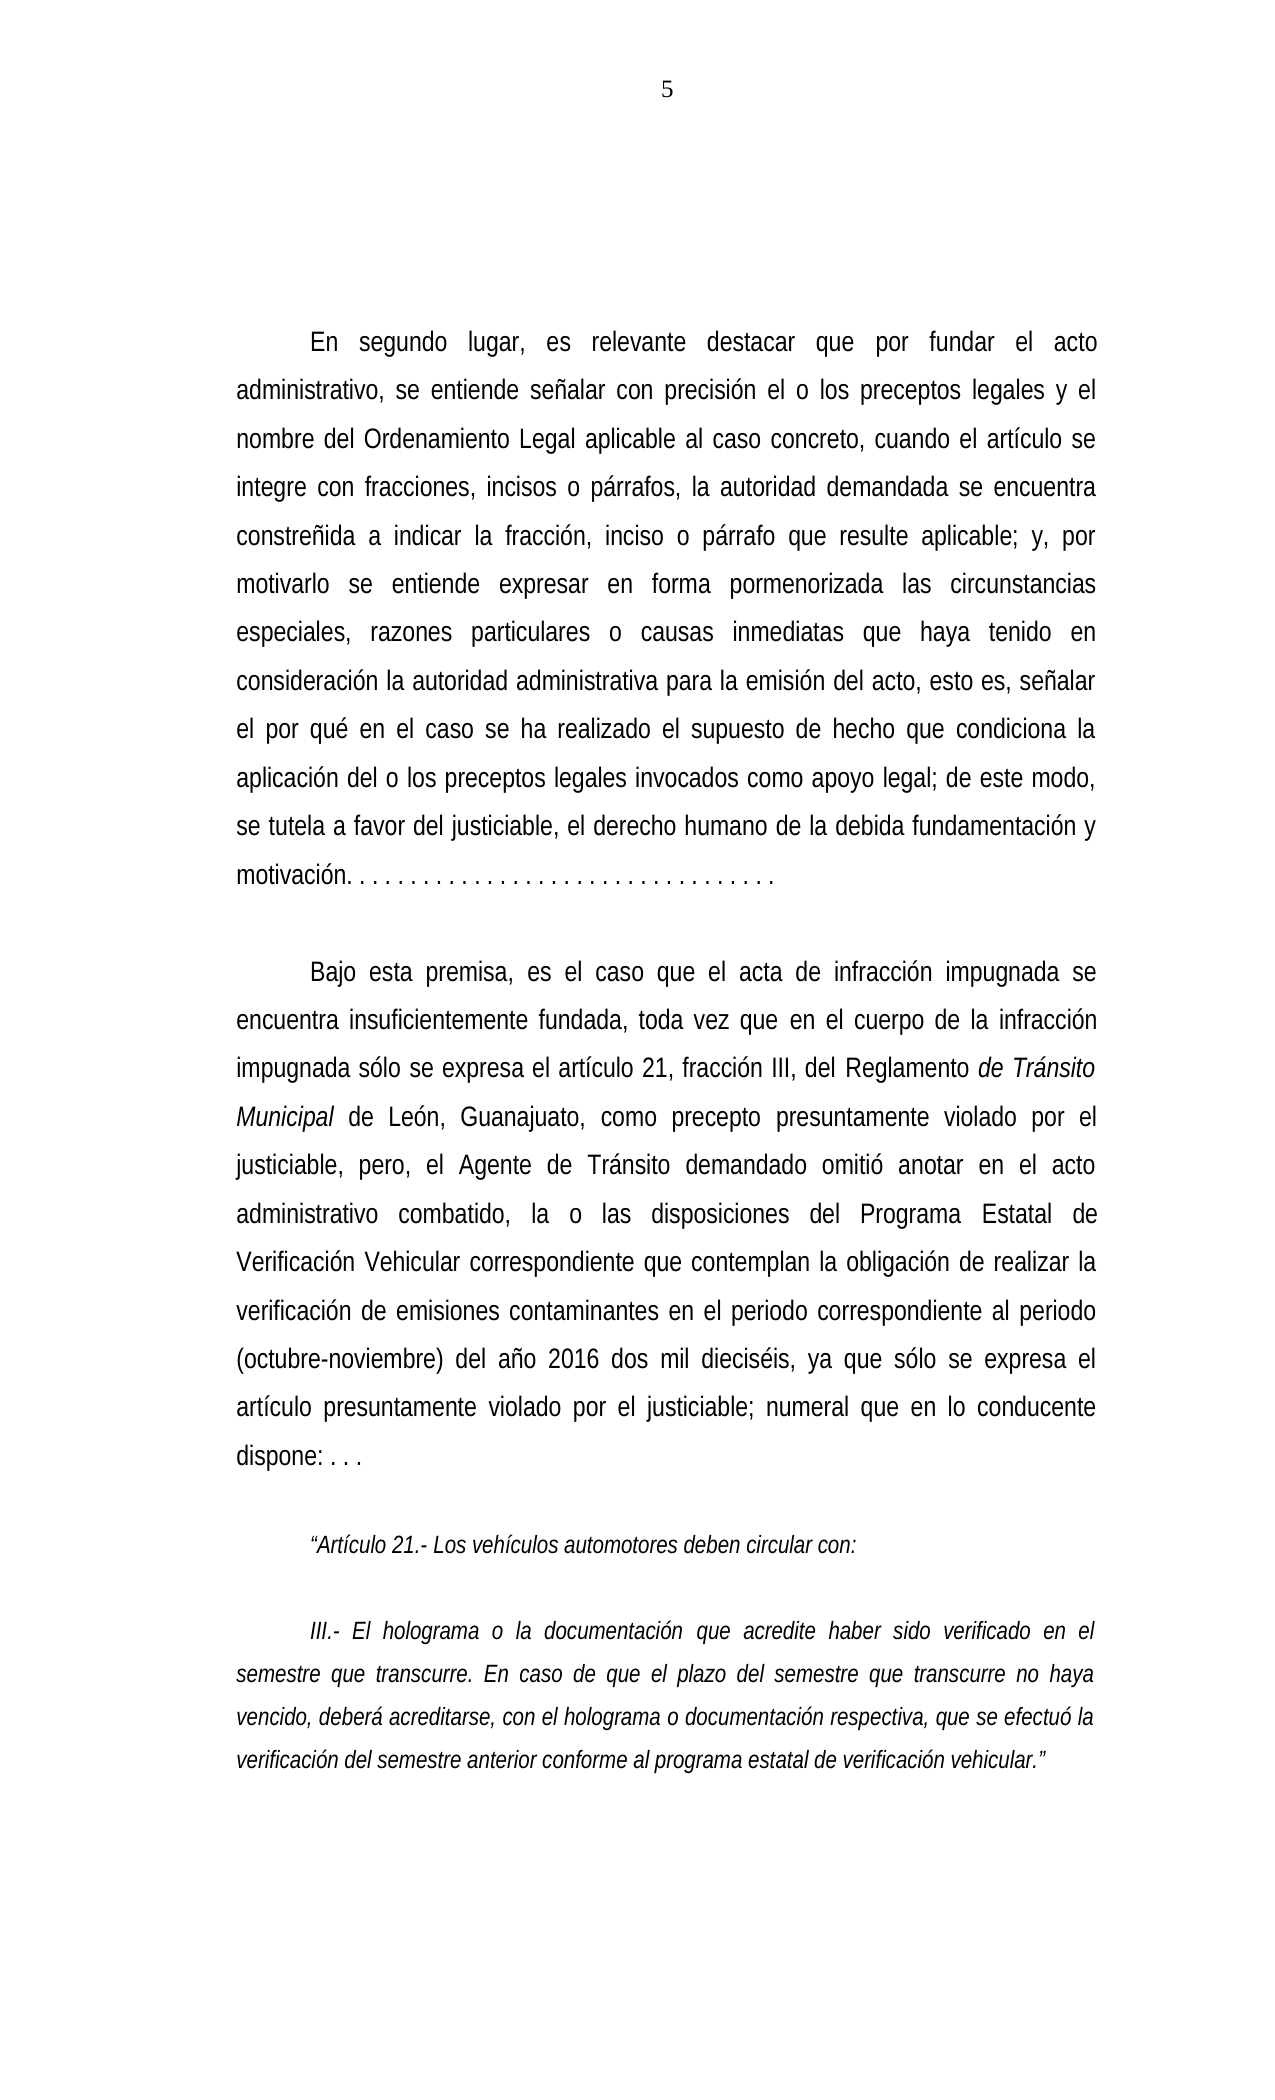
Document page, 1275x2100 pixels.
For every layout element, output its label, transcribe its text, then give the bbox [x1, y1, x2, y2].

text En segundo lugar, es relevante destacar que por fundar el acto administrativo, se entiende señalar con precisión el o los preceptos legales y el nombre del Ordenamiento Legal aplicable al caso concreto, cuando el artículo se integre con fracciones, incisos o párrafos, la autoridad demandada se encuentra constreñida a indicar la fracción, inciso o párrafo que resulte aplicable; y, por motivarlo se entiende expresar en forma pormenorizada las circunstancias especiales, razones particulares o causas inmediatas que haya tenido en consideración la autoridad administrativa para la emisión del acto, esto es, señalar el por qué en el caso se ha realizado el supuesto de hecho que condiciona la aplicación del o los preceptos legales invocados como apoyo legal; de este modo, se tutela a favor del justiciable, el derecho humano de la debida fundamentación y motivación. . . . . . . . . . . . . . . . . . . . . . . . . . . . . . . . . . [236, 325, 1098, 890]
text Bajo esta premisa, es el caso que el acta de infracción impugnada se encuentra insuficientemente fundada, toda vez que en el cuerpo de la infracción impugnada sólo se expresa el artículo 21, fracción III, del Reglamento de Tránsito Municipal de León, Guanajuato, como precepto presuntamente violado por el justiciable, pero, el Agente de Tránsito demandado omitió anotar en el acto administrativo combatido, la o las disposiciones del Programa Estatal de Verificación Vehicular correspondiente que contemplan la obligación de realizar la verificación de emisiones contaminantes en el periodo correspondiente al periodo (octubre-noviembre) del año 2016 dos mil dieciséis, ya que sólo se expresa el artículo presuntamente violado por el justiciable; numeral que en lo conducente dispone: . . . [236, 954, 1098, 1471]
text “Artículo 21.- Los vehículos automotores deben circular con: [236, 1530, 1098, 1559]
text III.- El holograma o la documentación que acredite haber sido verificado en el semestre que transcurre. En caso de que el plazo del semestre que transcurre no haya vencido, deberá acreditarse, con el holograma o documentación respectiva, que se efectuó la verificación del semestre anterior conforme al programa estatal de verificación vehicular.” [236, 1616, 1098, 1773]
